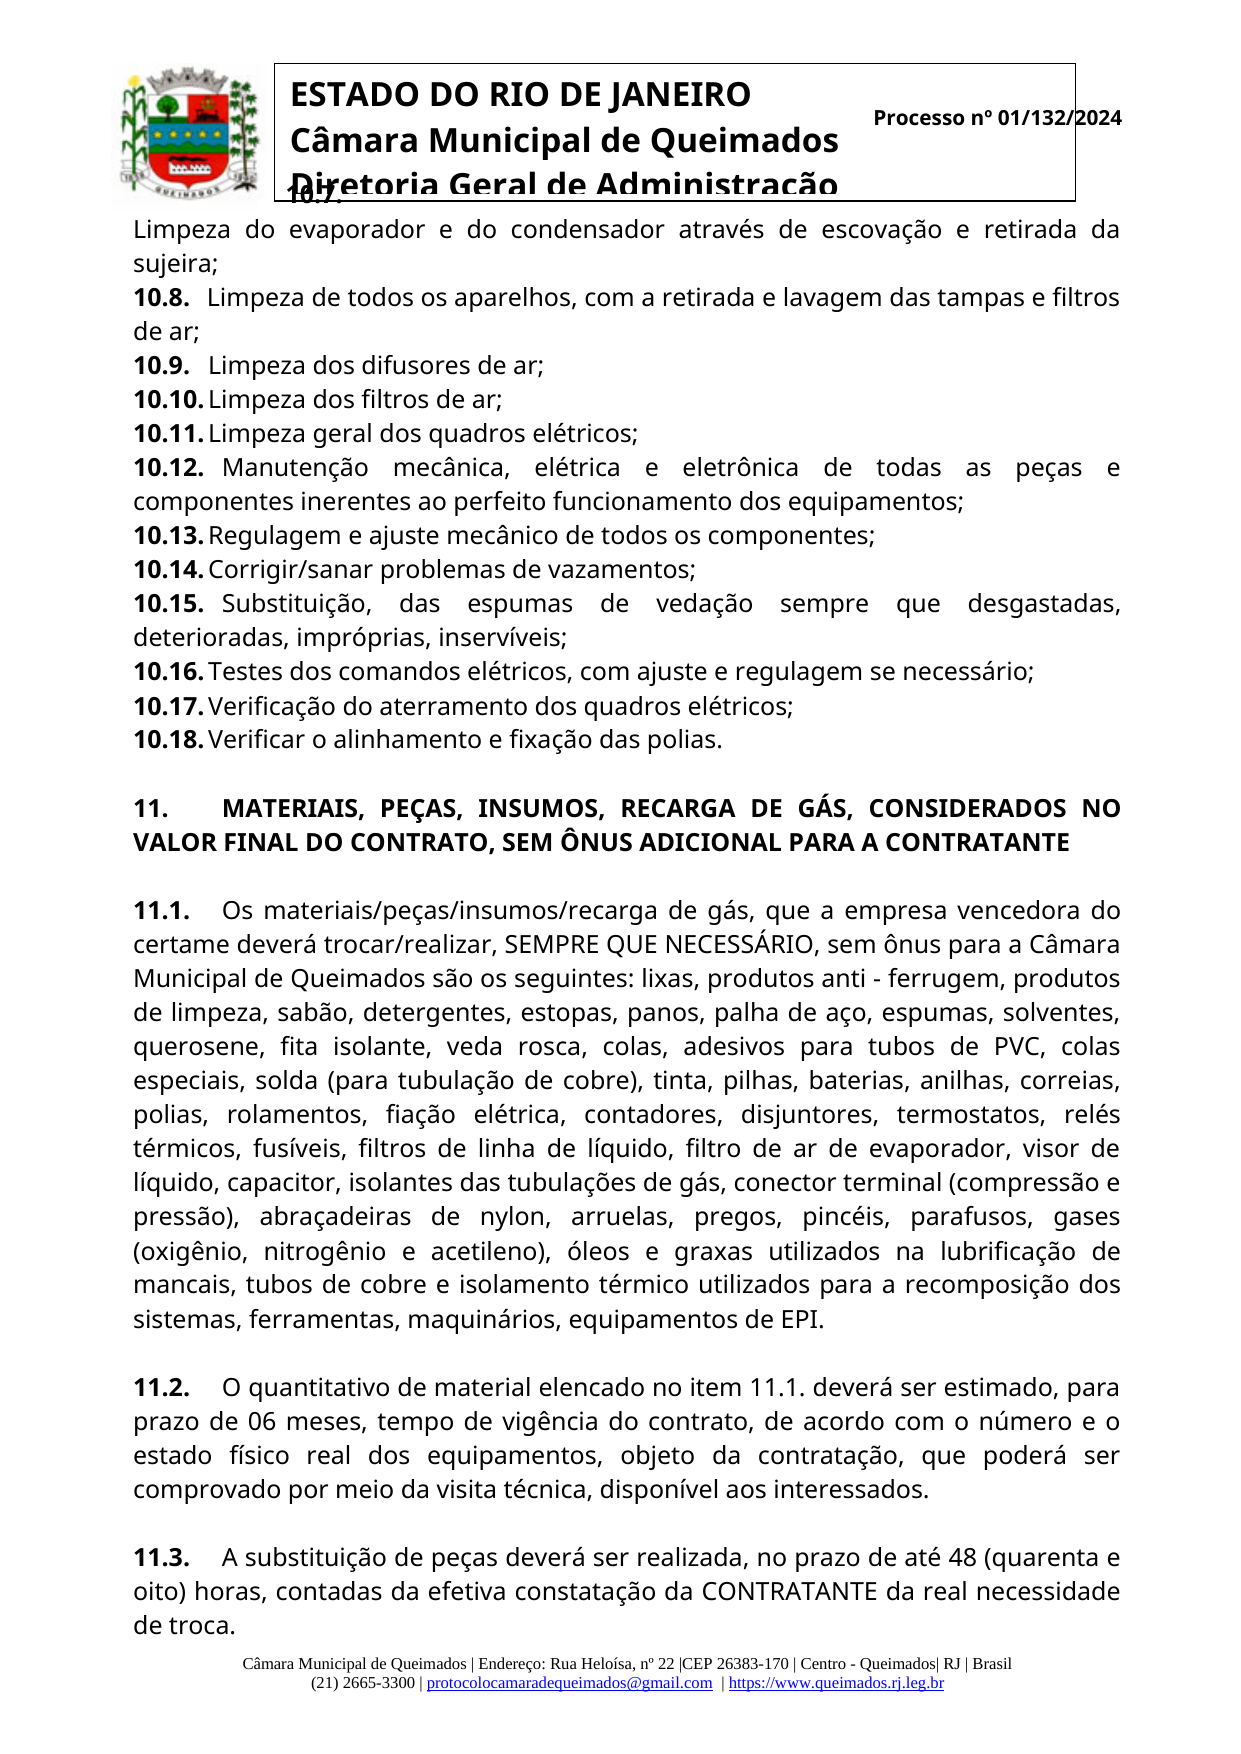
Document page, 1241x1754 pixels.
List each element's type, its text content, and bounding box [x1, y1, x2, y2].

list Limpeza geral dos quadros elétricos; [133, 416, 1122, 450]
list Regulagem e ajuste mecânico de todos os componentes; [133, 518, 1122, 552]
list A substituição de peças deverá ser realizada, no prazo de até 48 (quarenta e oito) horas, contadas da efetiva constatação da CONTRATANTE da real necessidade de troca. [133, 1540, 1122, 1642]
list Manutenção mecânica, elétrica e eletrônica de todas as peças e componentes inerentes ao perfeito funcionamento dos equipamentos; [133, 450, 1122, 518]
picture [111, 63, 267, 210]
list Verificação do aterramento dos quadros elétricos; [133, 688, 1122, 722]
list Limpeza do evaporador e do condensador através de escovação e retirada da sujeira; [133, 177, 1122, 279]
list Limpeza dos difusores de ar; [133, 347, 1122, 382]
list Corrigir/sanar problemas de vazamentos; [133, 552, 1122, 586]
list MATERIAIS, PEÇAS, INSUMOS, RECARGA DE GÁS, CONSIDERADOS NO VALOR FINAL DO CONTRATO, SEM ÔNUS ADICIONAL PARA A CONTRATANTE [133, 790, 1122, 858]
list Limpeza de todos os aparelhos, com a retirada e lavagem das tampas e filtros de ar; [133, 279, 1122, 347]
list Limpeza dos filtros de ar; [133, 382, 1122, 416]
list Os materiais/peças/insumos/recarga de gás, que a empresa vencedora do certame deverá trocar/realizar, SEMPRE QUE NECESSÁRIO, sem ônus para a Câmara Municipal de Queimados são os seguintes: lixas, produtos anti - ferrugem, produtos de limpeza, sabão, detergentes, estopas, panos, palha de aço, espumas, solventes, querosene, fita isolante, veda rosca, colas, adesivos para tubos de PVC, colas especiais, solda (para tubulação de cobre), tinta, pilhas, baterias, anilhas, correias, polias, rolamentos, fiação elétrica, contadores, disjuntores, termostatos, relés térmicos, fusíveis, filtros de linha de líquido, filtro de ar de evaporador, visor de líquido, capacitor, isolantes das tubulações de gás, conector terminal (compressão e pressão), abraçadeiras de nylon, arruelas, pregos, pincéis, parafusos, gases (oxigênio, nitrogênio e acetileno), óleos e graxas utilizados na lubrificação de mancais, tubos de cobre e isolamento térmico utilizados para a recomposição dos sistemas, ferramentas, maquinários, equipamentos de EPI. [133, 892, 1122, 1335]
list Verificar o alinhamento e fixação das polias. [133, 722, 1122, 756]
list Substituição, das espumas de vedação sempre que desgastadas, deterioradas, impróprias, inservíveis; [133, 586, 1122, 654]
list Testes dos comandos elétricos, com ajuste e regulagem se necessário; [133, 654, 1122, 688]
list O quantitativo de material elencado no item 11.1. deverá ser estimado, para prazo de 06 meses, tempo de vigência do contrato, de acordo com o número e o estado físico real dos equipamentos, objeto da contratação, que poderá ser comprovado por meio da visita técnica, disponível aos interessados. [133, 1369, 1122, 1506]
